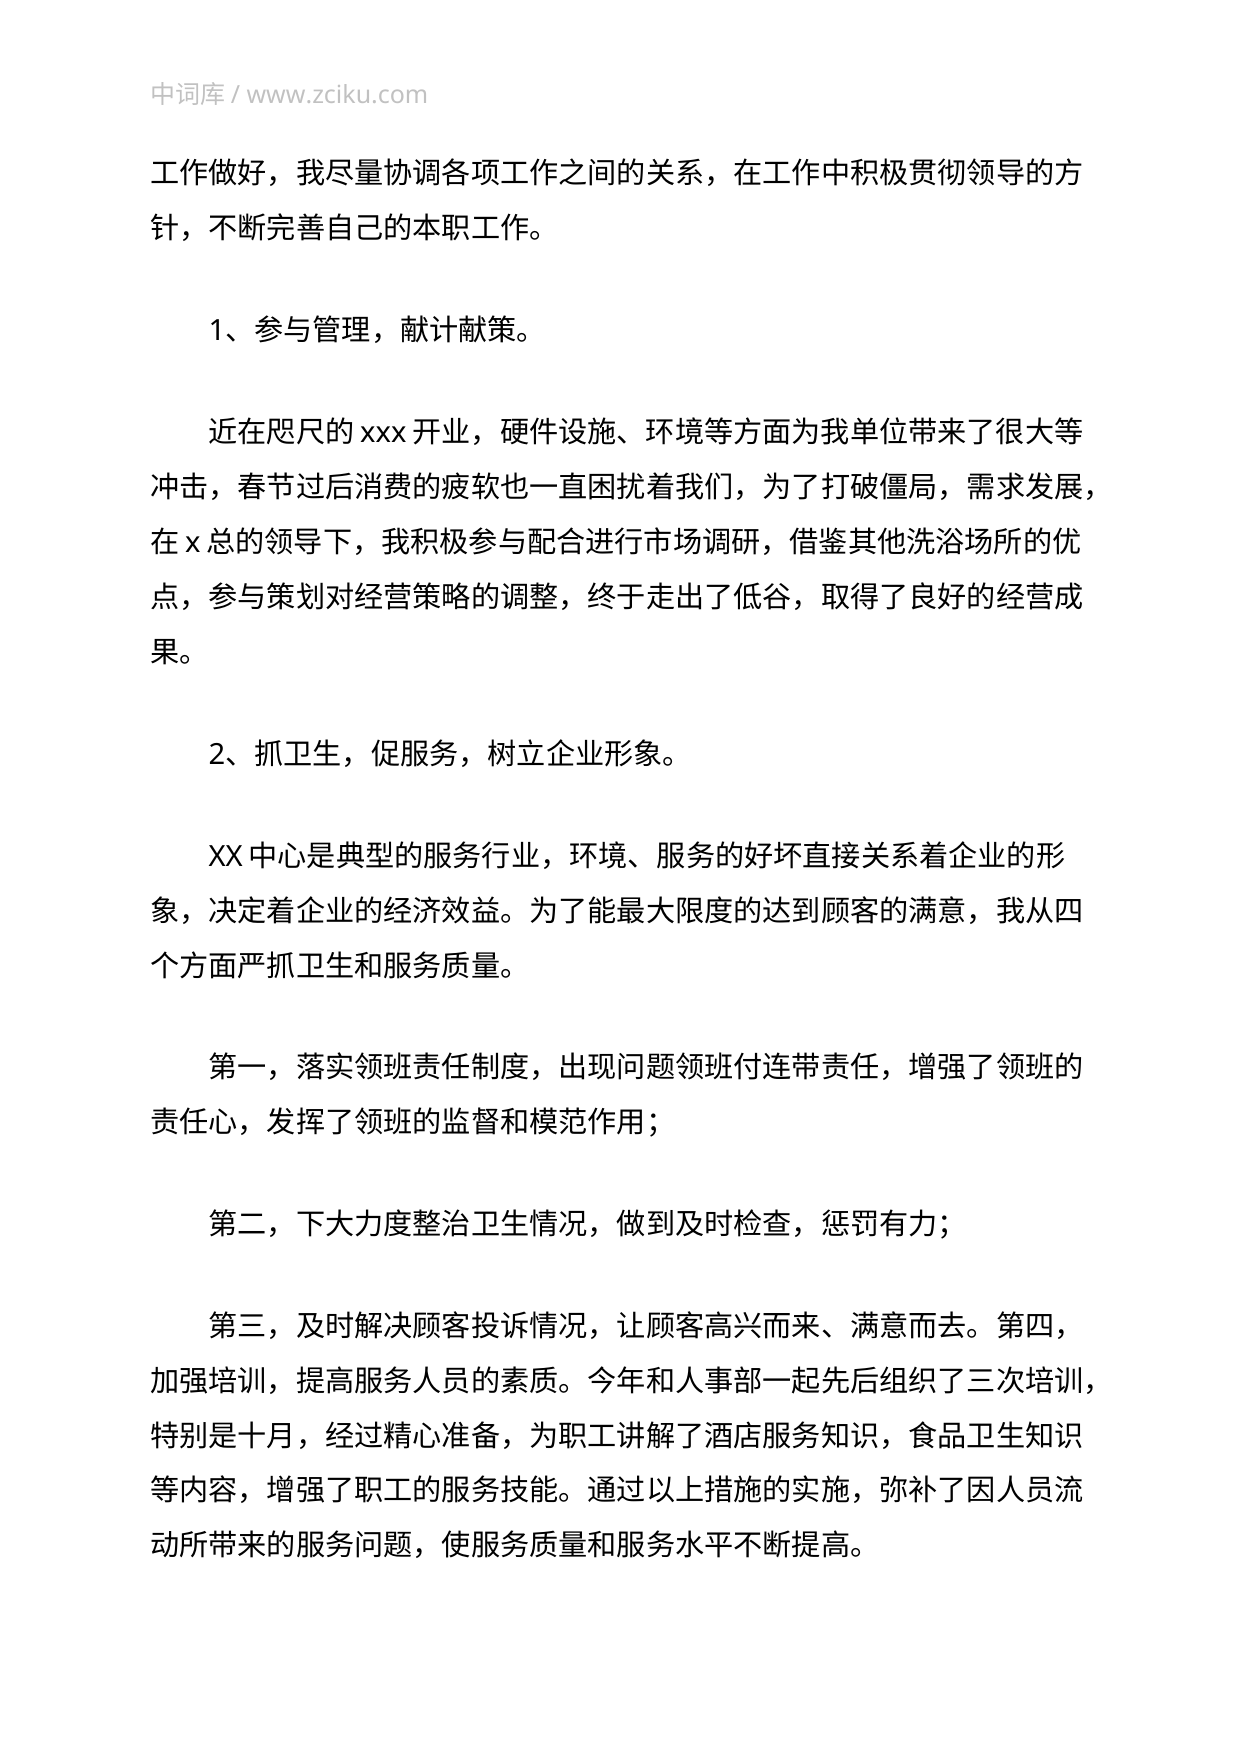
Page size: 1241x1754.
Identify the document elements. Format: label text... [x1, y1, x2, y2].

text 第二，下大力度整治卫生情况，做到及时检查，惩罚有力； [150, 1201, 1090, 1243]
text 近在咫尺的xxx开业，硬件设施、环境等方面为我单位带来了很大等冲击，春节过后消费的疲软也一直困扰着我们，为了打破僵局，需求发展，在x总的领导下，我积极参与配合进行市场调研，借鉴其他洗浴场所的优点，参与策划对经营策略的调整，终于走出了低谷，取得了良好的经营成果。 [150, 409, 1090, 671]
text 1、参与管理，献计献策。 [150, 307, 1090, 349]
text 第三，及时解决顾客投诉情况，让顾客高兴而来、满意而去。第四，加强培训，提高服务人员的素质。今年和人事部一起先后组织了三次培训，特别是十月，经过精心准备，为职工讲解了酒店服务知识，食品卫生知识等内容，增强了职工的服务技能。通过以上措施的实施，弥补了因人员流动所带来的服务问题，使服务质量和服务水平不断提高。 [150, 1302, 1090, 1564]
text 2、抓卫生，促服务，树立企业形象。 [150, 730, 1090, 773]
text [150, 150, 1090, 247]
text 第一，落实领班责任制度，出现问题领班付连带责任，增强了领班的责任心，发挥了领班的监督和模范作用； [150, 1044, 1090, 1141]
text XX中心是典型的服务行业，环境、服务的好坏直接关系着企业的形象，决定着企业的经济效益。为了能最大限度的达到顾客的满意，我从四个方面严抓卫生和服务质量。 [150, 832, 1090, 984]
